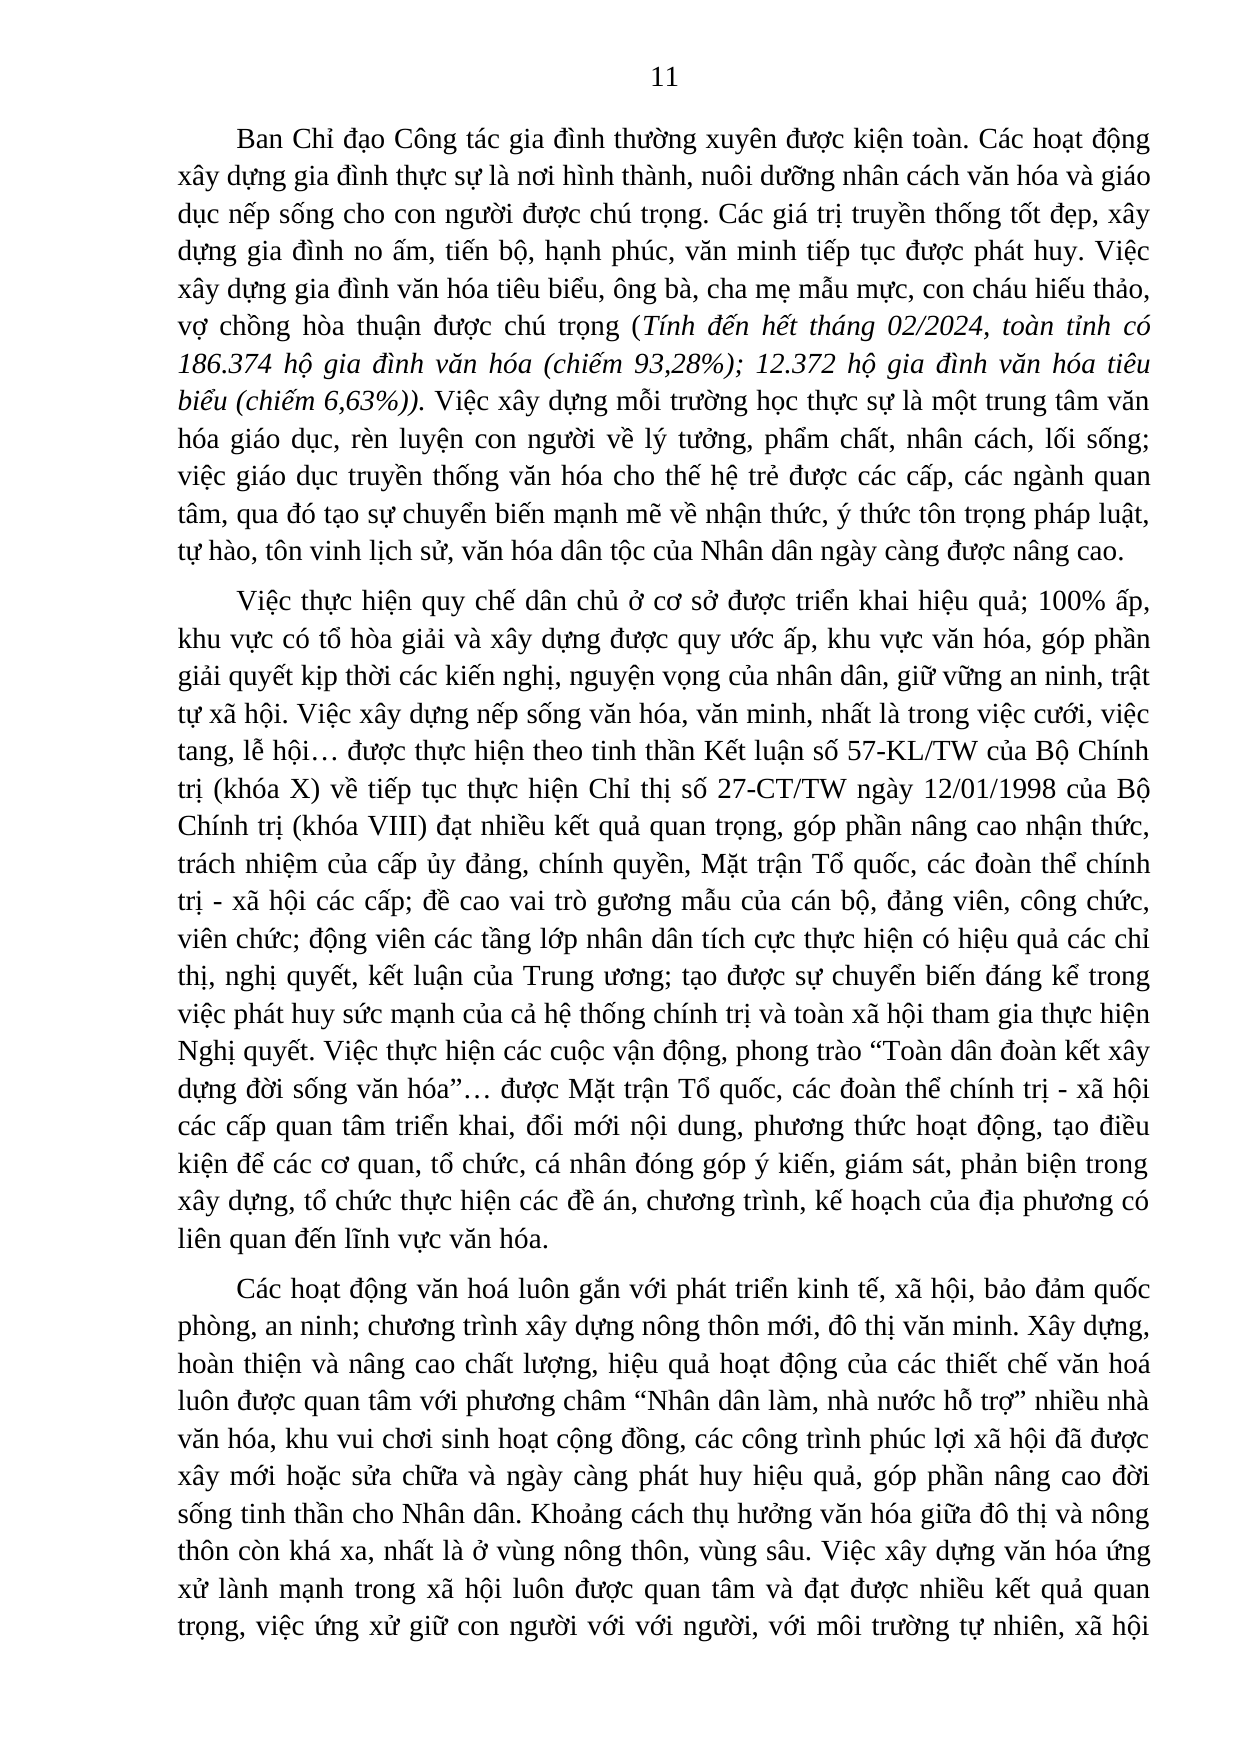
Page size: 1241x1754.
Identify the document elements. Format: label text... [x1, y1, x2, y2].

text Ban Chỉ đạo Công tác gia đình thường xuyên được kiện toàn. Các hoạt động xây dựng gia đình thực sự là nơi hình thành, nuôi dưỡng nhân cách văn hóa và giáo dục nếp sống cho con người được chú trọng. Các giá trị truyền thống tốt đẹp, xây dựng gia đình no ấm, tiến bộ, hạnh phúc, văn minh tiếp tục được phát huy. Việc xây dựng gia đình văn hóa tiêu biểu, ông bà, cha mẹ mẫu mực, con cháu hiếu thảo, vợ chồng hòa thuận được chú trọng (Tính đến hết tháng 02/2024, toàn tỉnh có 186.374 hộ gia đình văn hóa (chiếm 93,28%); 12.372 hộ gia đình văn hóa tiêu biểu (chiếm 6,63%)). Việc xây dựng mỗi trường học thực sự là một trung tâm văn hóa giáo dục, rèn luyện con người về lý tưởng, phẩm chất, nhân cách, lối sống; việc giáo dục truyền thống văn hóa cho thế hệ trẻ được các cấp, các ngành quan tâm, qua đó tạo sự chuyển biến mạnh mẽ về nhận thức, ý thức tôn trọng pháp luật, tự hào, tôn vinh lịch sử, văn hóa dân tộc của Nhân dân ngày càng được nâng cao. [177, 118, 1152, 568]
text Việc thực hiện quy chế dân chủ ở cơ sở được triển khai hiệu quả; 100% ấp, khu vực có tổ hòa giải và xây dựng được quy ước ấp, khu vực văn hóa, góp phần giải quyết kịp thời các kiến nghị, nguyện vọng của nhân dân, giữ vững an ninh, trật tự xã hội. Việc xây dựng nếp sống văn hóa, văn minh, nhất là trong việc cưới, việc tang, lễ hội… được thực hiện theo tinh thần Kết luận số 57-KL/TW của Bộ Chính trị (khóa X) về tiếp tục thực hiện Chỉ thị số 27-CT/TW ngày 12/01/1998 của Bộ Chính trị (khóa VIII) đạt nhiều kết quả quan trọng, góp phần nâng cao nhận thức, trách nhiệm của cấp ủy đảng, chính quyền, Mặt trận Tổ quốc, các đoàn thể chính trị - xã hội các cấp; đề cao vai trò gương mẫu của cán bộ, đảng viên, công chức, viên chức; động viên các tầng lớp nhân dân tích cực thực hiện có hiệu quả các chỉ thị, nghị quyết, kết luận của Trung ương; tạo được sự chuyển biến đáng kể trong việc phát huy sức mạnh của cả hệ thống chính trị và toàn xã hội tham gia thực hiện Nghị quyết. Việc thực hiện các cuộc vận động, phong trào “Toàn dân đoàn kết xây dựng đời sống văn hóa”… được Mặt trận Tổ quốc, các đoàn thể chính trị - xã hội các cấp quan tâm triển khai, đổi mới nội dung, phương thức hoạt động, tạo điều kiện để các cơ quan, tổ chức, cá nhân đóng góp ý kiến, giám sát, phản biện trong xây dựng, tổ chức thực hiện các đề án, chương trình, kế hoạch của địa phương có liên quan đến lĩnh vực văn hóa. [177, 581, 1152, 1256]
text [177, 1268, 1152, 1643]
